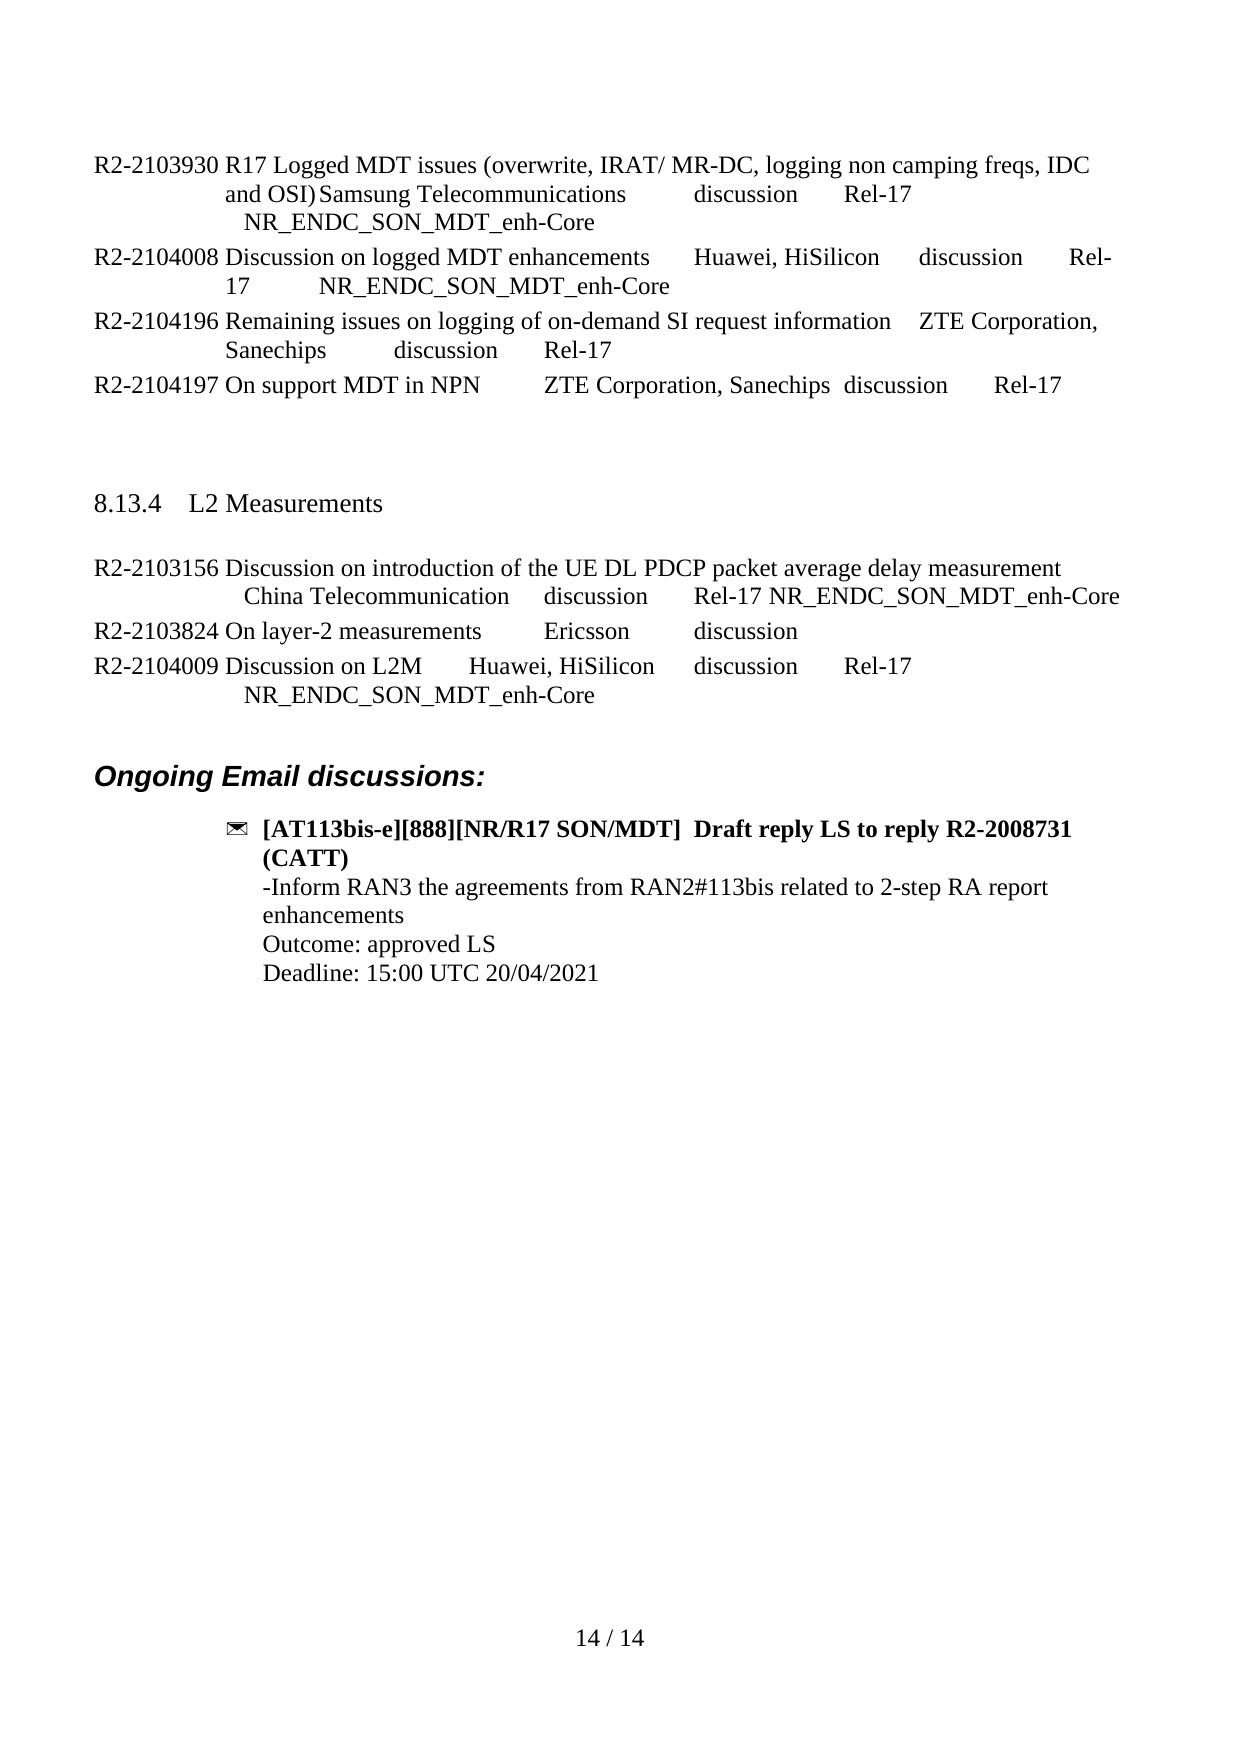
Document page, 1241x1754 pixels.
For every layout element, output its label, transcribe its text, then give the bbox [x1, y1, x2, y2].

title R2-2104196 Remaining issues on logging of on-demand SI request information ZTE Corporation, Sanechips discussion Rel-17 [94, 306, 1125, 364]
title R2-2103930 R17 Logged MDT issues (overwrite, IRAT/ MR-DC, logging non camping freqs, IDC and OSI) Samsung Telecommunications discussion Rel-17 NR_ENDC_SON_MDT_enh-Core [94, 150, 1125, 236]
title R2-2104197 On support MDT in NPN ZTE Corporation, Sanechips discussion Rel-17 [94, 370, 1125, 399]
text Outcome: approved LS [262, 929, 1125, 958]
text [AT113bis-e][888][NR/R17 SON/MDT] Draft reply LS to reply R2-2008731 (CATT) [225, 814, 1125, 872]
title R2-2104008 Discussion on logged MDT enhancements Huawei, HiSilicon discussion Rel-17 NR_ENDC_SON_MDT_enh-Core [94, 242, 1125, 300]
text -Inform RAN3 the agreements from RAN2#113bis related to 2-step RA report enhancements [262, 872, 1125, 929]
title R2-2103156 Discussion on introduction of the UE DL PDCP packet average delay measurement China Telecommunication discussion Rel-17 NR_ENDC_SON_MDT_enh-Core [94, 553, 1125, 610]
title R2-2103824 On layer-2 measurements Ericsson discussion [94, 616, 1125, 645]
text Ongoing Email discussions: [94, 759, 1125, 793]
text Deadline: 15:00 UTC 20/04/2021 [225, 958, 1125, 987]
title R2-2104009 Discussion on L2M Huawei, HiSilicon discussion Rel-17 NR_ENDC_SON_MDT_enh-Core [94, 651, 1125, 709]
subtitle 8.13.4 L2 Measurements [94, 487, 1125, 519]
